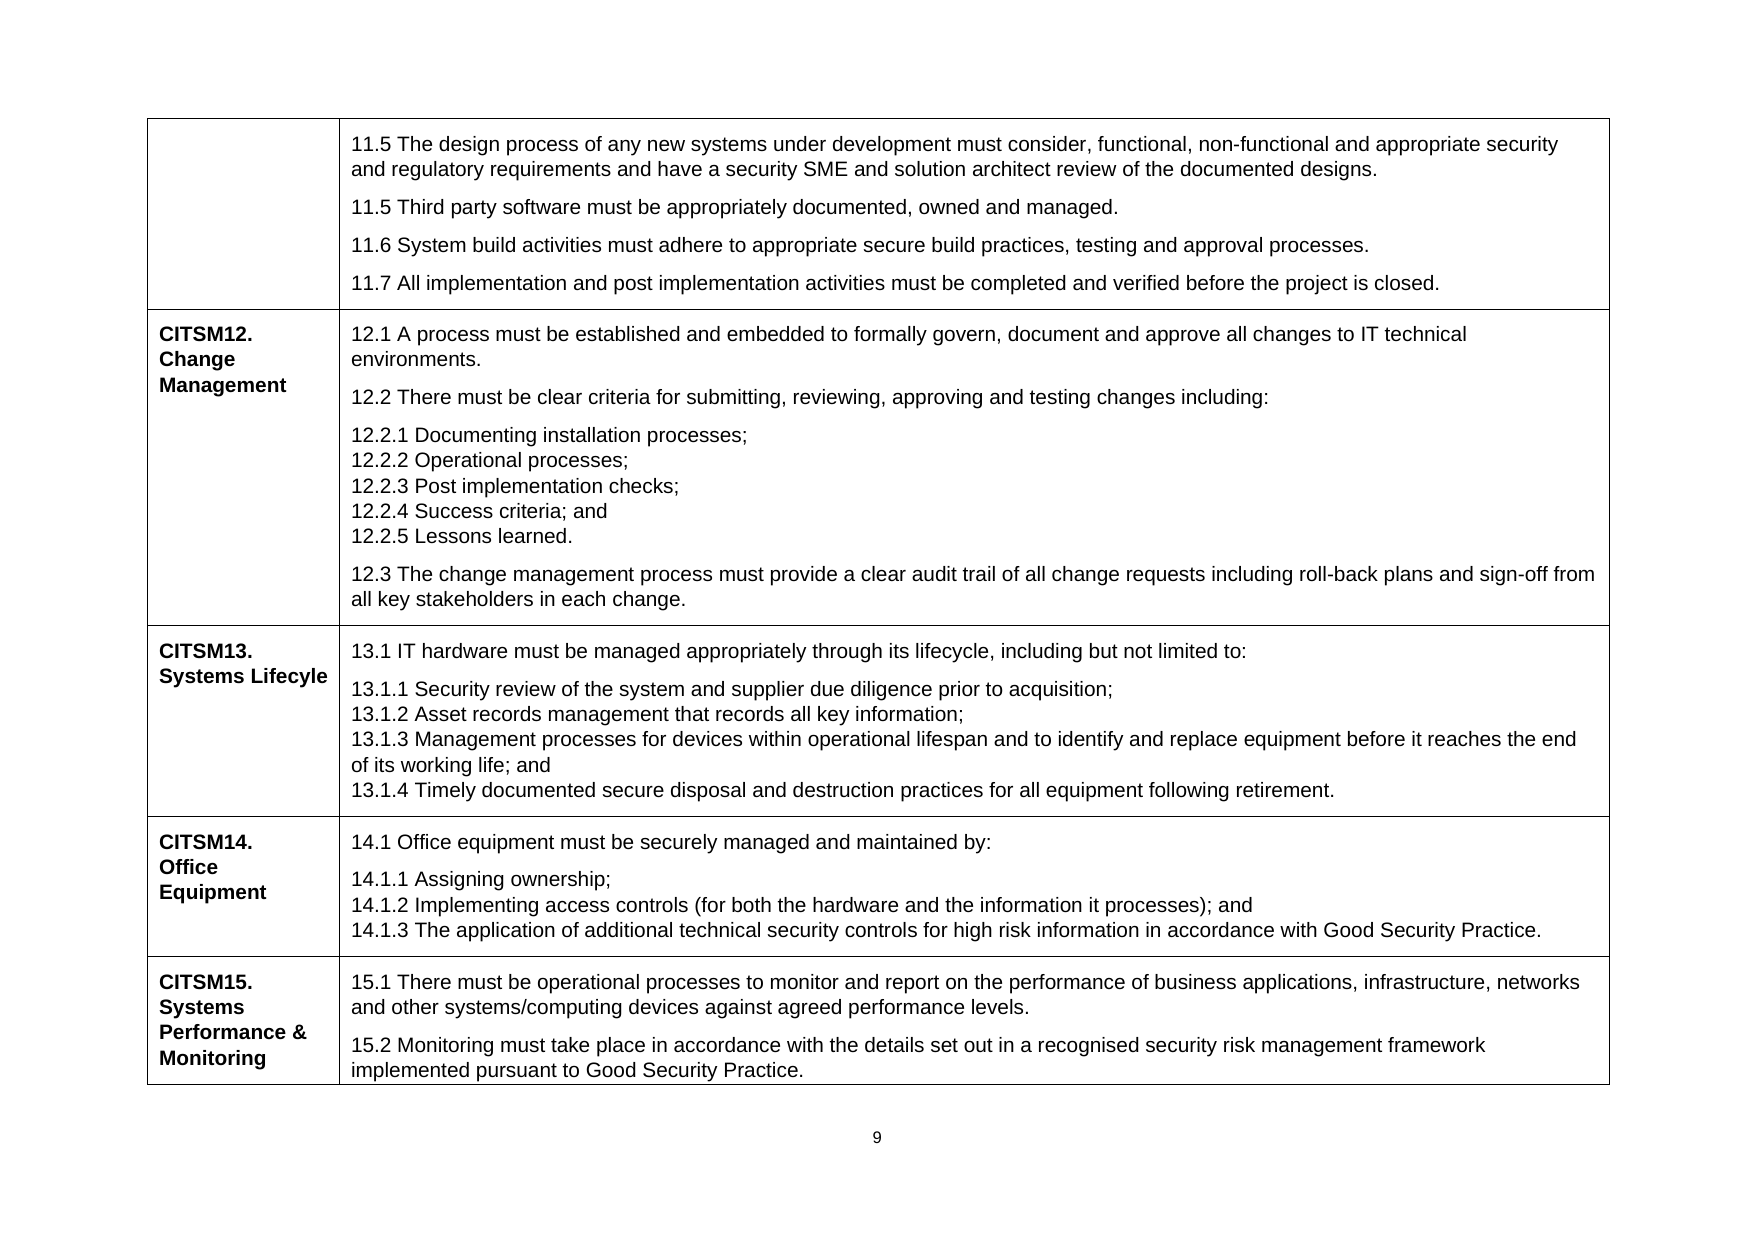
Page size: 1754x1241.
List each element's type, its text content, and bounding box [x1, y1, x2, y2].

table_cell CITSM12. Change Management [148, 310, 339, 625]
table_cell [340, 119, 1609, 308]
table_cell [148, 957, 339, 1083]
table_cell CITSM13. Systems Lifecyle [148, 626, 339, 816]
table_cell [340, 957, 1609, 1083]
table_cell CITSM14. Office Equipment [148, 817, 339, 956]
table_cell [148, 119, 339, 308]
table_cell 13.1 IT hardware must be managed appropriately through its lifecycle, including but not limited to: 13.1.1 Security review of the system and supplier due diligence prior to acquisition; 13.1.2 Asset records management that records all key information; 13.1.3 Management processes for devices within operational lifespan and to identify and replace equipment before it reaches the end of its working life; and 13.1.4 Timely documented secure disposal and destruction practices for all equipment following retirement. [340, 626, 1609, 816]
table_cell 12.1 A process must be established and embedded to formally govern, document and approve all changes to IT technical environments. 12.2 There must be clear criteria for submitting, reviewing, approving and testing changes including: 12.2.1 Documenting installation processes; 12.2.2 Operational processes; 12.2.3 Post implementation checks; 12.2.4 Success criteria; and 12.2.5 Lessons learned. 12.3 The change management process must provide a clear audit trail of all change requests including roll-back plans and sign-off from all key stakeholders in each change. [340, 310, 1609, 625]
table_cell 14.1 Office equipment must be securely managed and maintained by: 14.1.1 Assigning ownership; 14.1.2 Implementing access controls (for both the hardware and the information it processes); and 14.1.3 The application of additional technical security controls for high risk information in accordance with Good Security Practice. [340, 817, 1609, 956]
